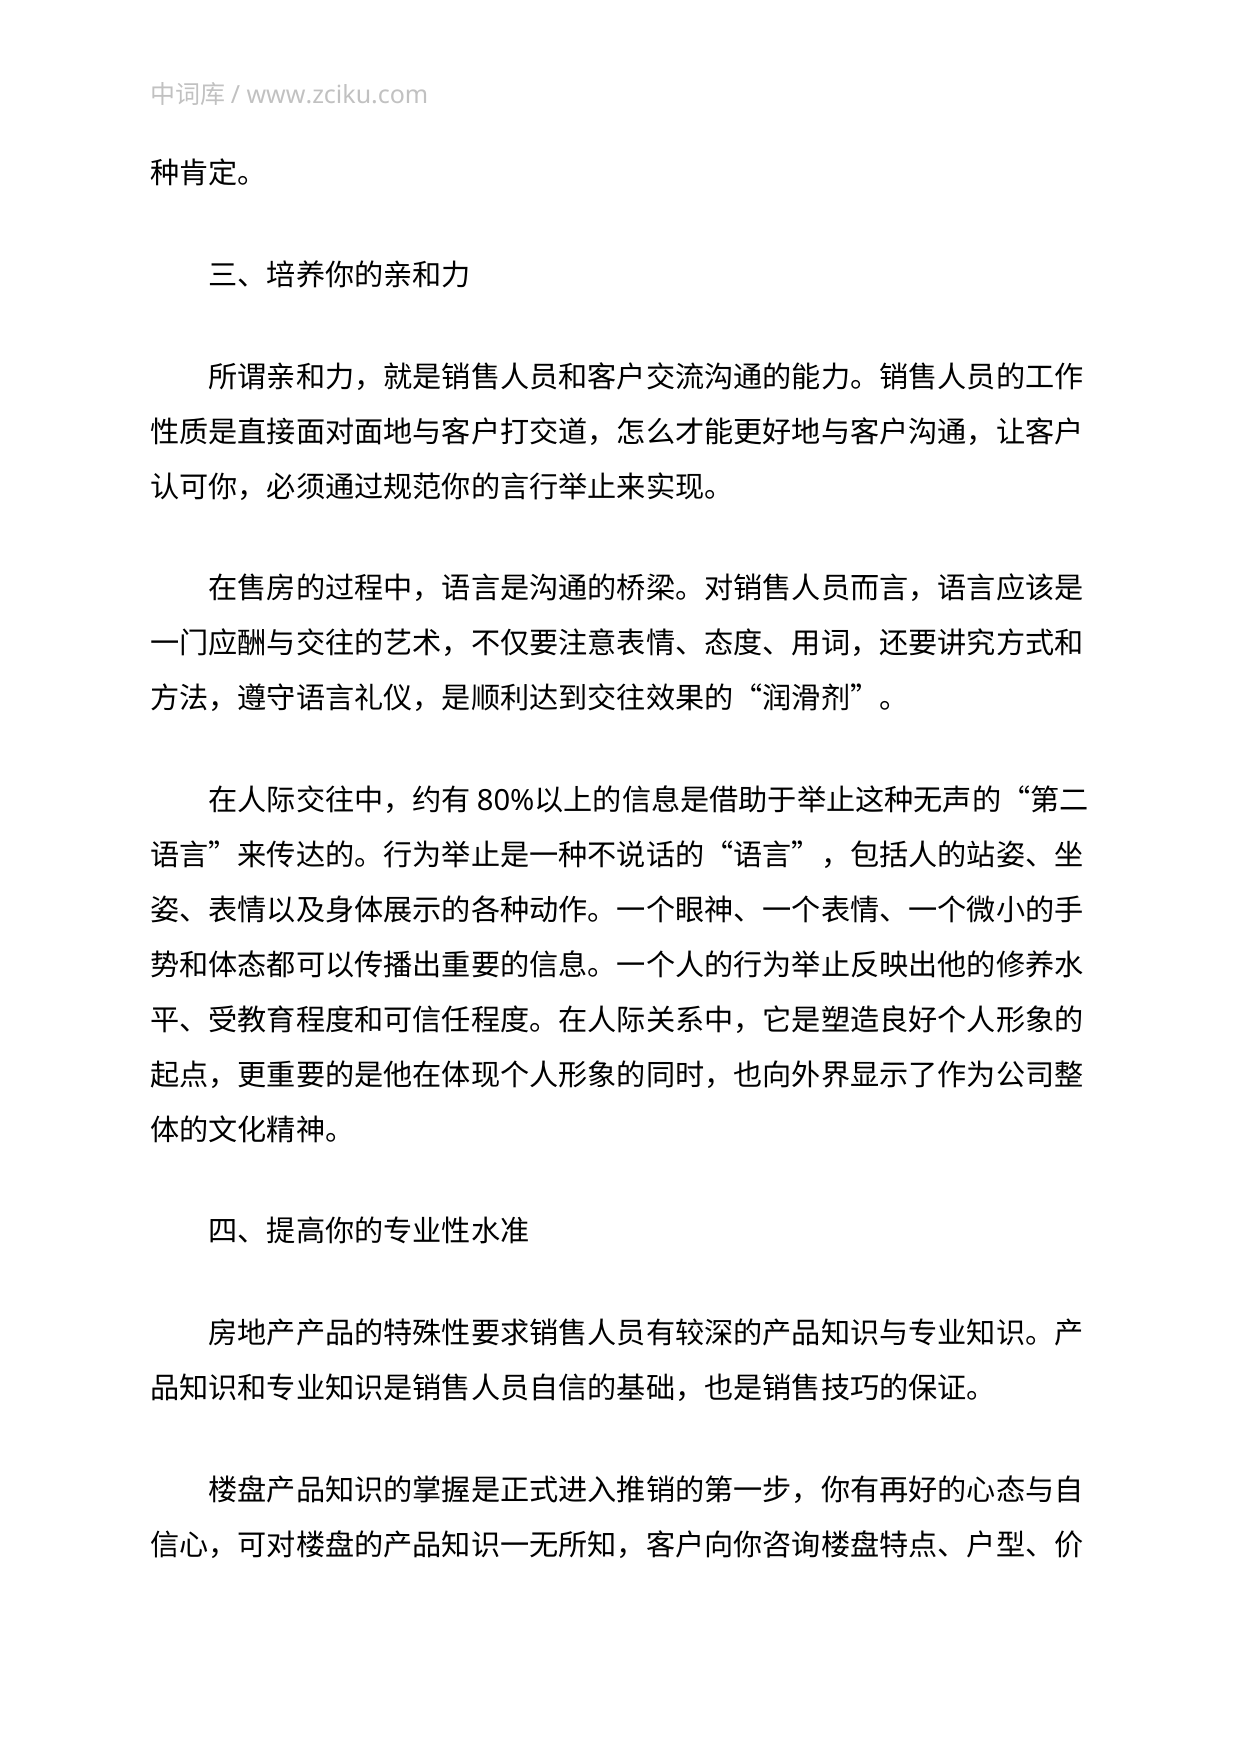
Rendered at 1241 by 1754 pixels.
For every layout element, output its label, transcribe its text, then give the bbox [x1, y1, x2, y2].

text 在售房的过程中，语言是沟通的桥梁。对销售人员而言，语言应该是一门应酬与交往的艺术，不仅要注意表情、态度、用词，还要讲究方式和方法，遵守语言礼仪，是顺利达到交往效果的“润滑剂”。 [150, 565, 1090, 717]
text 房地产产品的特殊性要求销售人员有较深的产品知识与专业知识。产品知识和专业知识是销售人员自信的基础，也是销售技巧的保证。 [150, 1310, 1090, 1407]
text 在人际交往中，约有80%以上的信息是借助于举止这种无声的“第二语言”来传达的。行为举止是一种不说话的“语言”，包括人的站姿、坐姿、表情以及身体展示的各种动作。一个眼神、一个表情、一个微小的手势和体态都可以传播出重要的信息。一个人的行为举止反映出他的修养水平、受教育程度和可信任程度。在人际关系中，它是塑造良好个人形象的起点，更重要的是他在体现个人形象的同时，也向外界显示了作为公司整体的文化精神。 [150, 777, 1090, 1148]
text 三、培养你的亲和力 [150, 252, 1090, 294]
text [150, 1466, 1090, 1563]
text 四、提高你的专业性水准 [150, 1208, 1090, 1250]
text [150, 150, 1090, 192]
text 所谓亲和力，就是销售人员和客户交流沟通的能力。销售人员的工作性质是直接面对面地与客户打交道，怎么才能更好地与客户沟通，让客户认可你，必须通过规范你的言行举止来实现。 [150, 353, 1090, 506]
